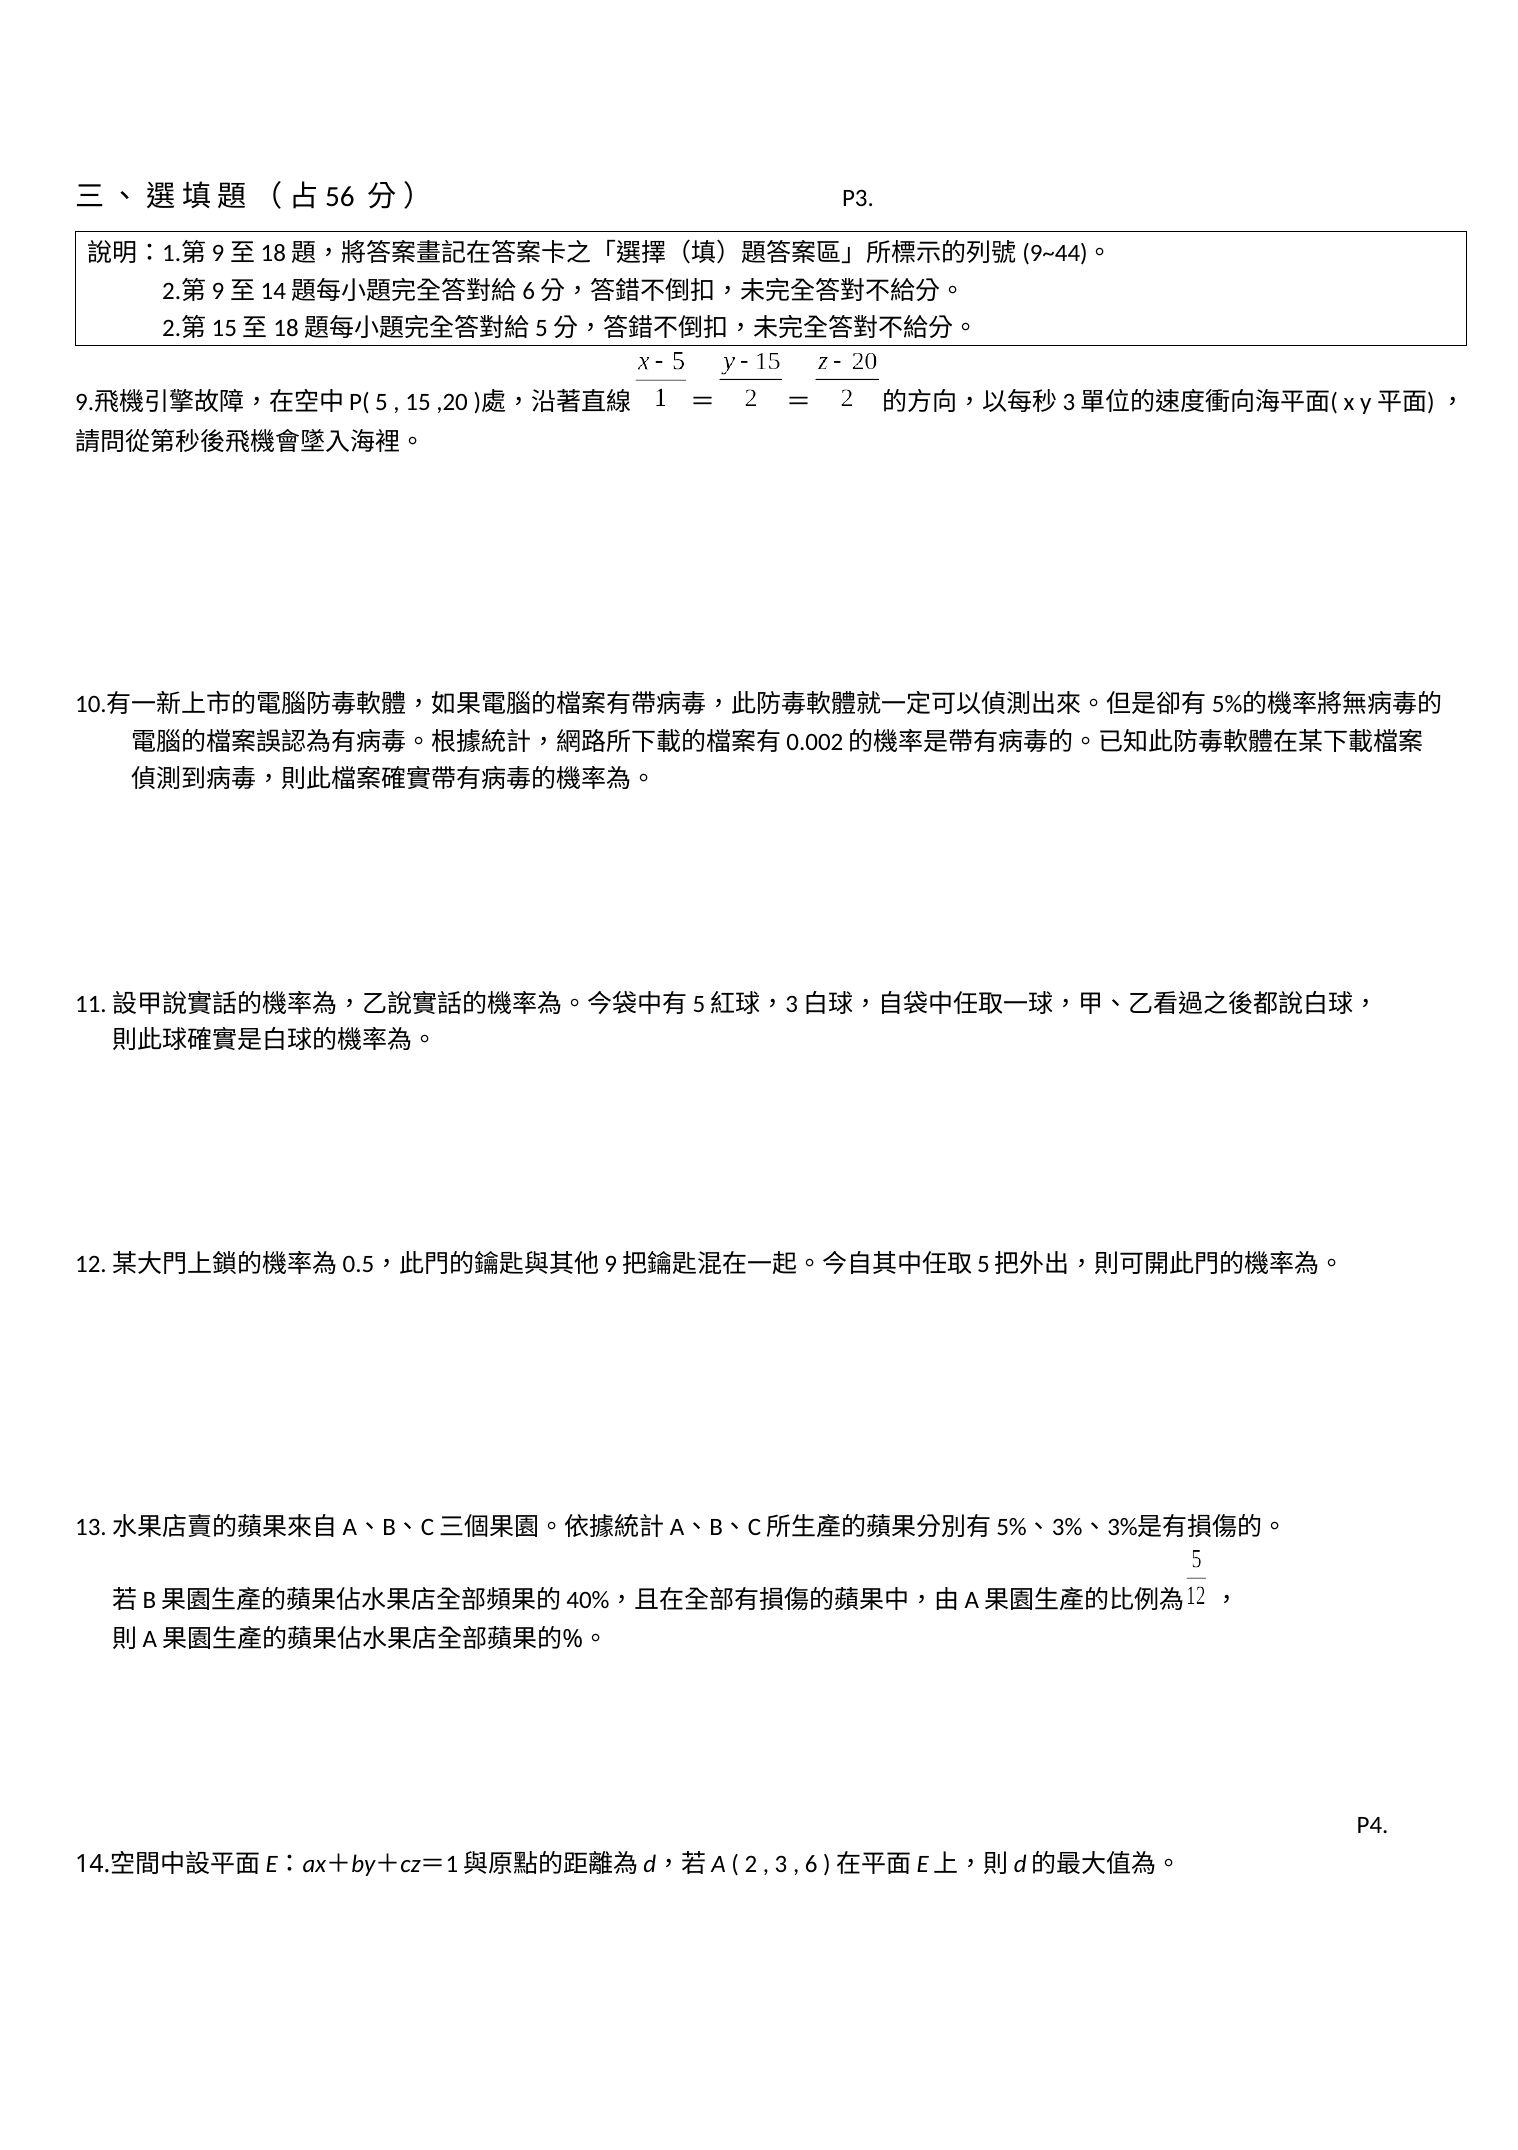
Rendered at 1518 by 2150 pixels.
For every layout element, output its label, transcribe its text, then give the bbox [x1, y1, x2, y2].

list 水果店賣的蘋果來自A、B、C 三個果園。依據統計A、B、C所生產的蘋果分別有5%、3%、3%是有損傷的。 [75, 1506, 1443, 1543]
list 若B果園生產的蘋果佔水果店全部頻果的40%，且在全部有損傷的蘋果中，由A果園生產的比例為 ， [112, 1543, 1443, 1618]
text 9.飛機引擎故障，在空中P( 5 , 15 ,20 )處，沿著直線＝＝的方向，以每秒3單位的速度衝向海平面( x y 平面) ，請問從第秒後飛機會墜入海裡。 [75, 346, 1443, 458]
text 10.有一新上市的電腦防毒軟體，如果電腦的檔案有帶病毒，此防毒軟體就一定可以偵測出來。但是卻有5%的機率將無病毒的電腦的檔案誤認為有病毒。根據統計，網路所下載的檔案有0.002的機率是帶有病毒的。已知此防毒軟體在某下載檔案偵測到病毒，則此檔案確實帶有病毒的機率為。 [75, 683, 1443, 796]
list 則A果園生產的蘋果佔水果店全部蘋果的%。 [112, 1618, 1443, 1656]
table_header 說明：1.第 9 至 18 題，將答案畫記在答案卡之「選擇（填）題答案區」所標示的列號 (9~44)。 2.第 9 至 14 題每小題完全答對給 6 分，答錯不倒扣，未完全答對不給分。 2.第 15 至 18 題每小題完全答對給 5 分，答錯不倒扣，未完全答對不給分。 [76, 232, 1466, 344]
text P4. [100, 1806, 1443, 1843]
list 某大門上鎖的機率為0.5，此門的鑰匙與其他9把鑰匙混在一起。今自其中任取5把外出，則可開此門的機率為。 [75, 1243, 1443, 1281]
list 設甲說實話的機率為，乙說實話的機率為。今袋中有5紅球，3白球，自袋中任取一球，甲、乙看過之後都說白球， [75, 983, 1443, 1019]
list 則此球確實是白球的機率為。 [112, 1019, 1443, 1056]
text 14.空間中設平面E：ax＋by＋cz＝1與原點的距離為d，若A ( 2 , 3 , 6 ) 在平面E上，則d的最大值為。 [75, 1843, 1443, 1881]
text 三 、 選 填 題 （ 占 56 分 ） P3. [75, 156, 1443, 231]
